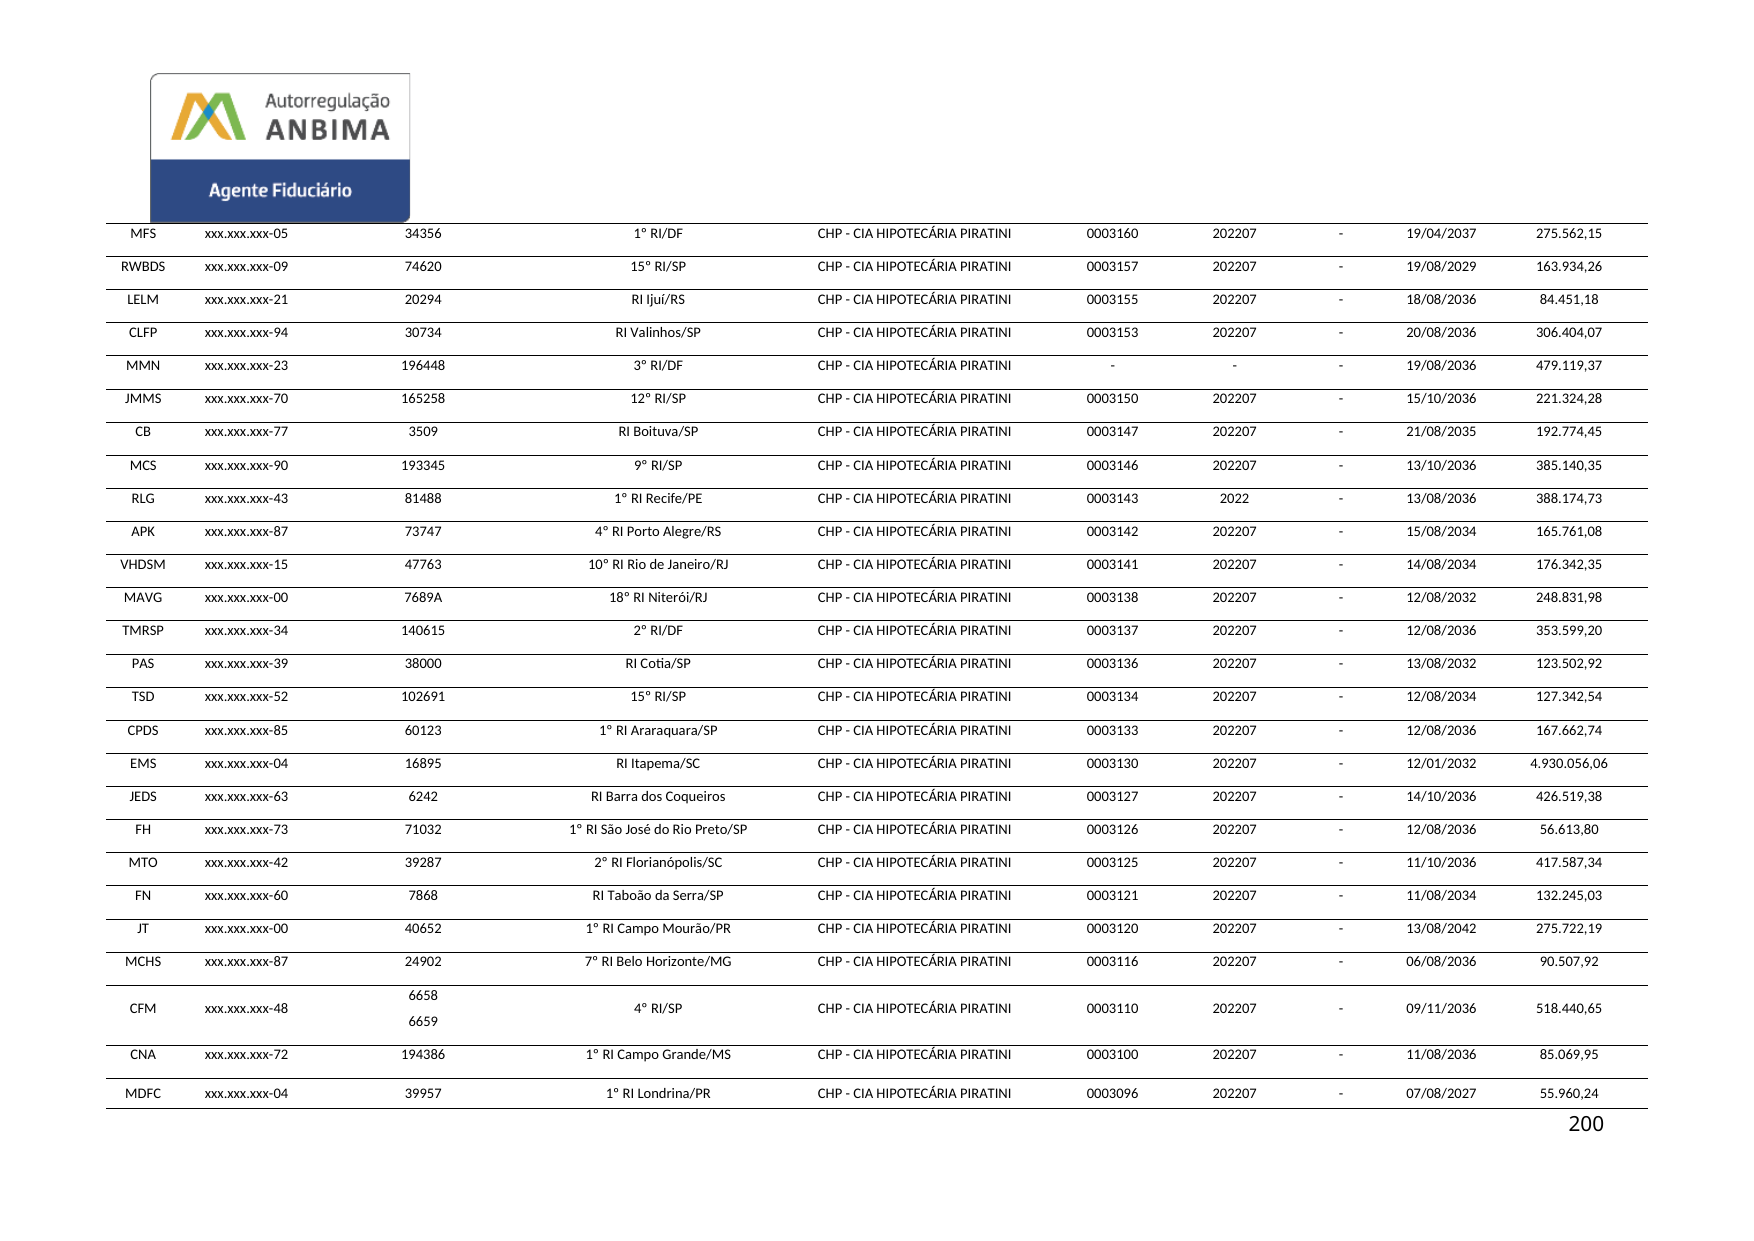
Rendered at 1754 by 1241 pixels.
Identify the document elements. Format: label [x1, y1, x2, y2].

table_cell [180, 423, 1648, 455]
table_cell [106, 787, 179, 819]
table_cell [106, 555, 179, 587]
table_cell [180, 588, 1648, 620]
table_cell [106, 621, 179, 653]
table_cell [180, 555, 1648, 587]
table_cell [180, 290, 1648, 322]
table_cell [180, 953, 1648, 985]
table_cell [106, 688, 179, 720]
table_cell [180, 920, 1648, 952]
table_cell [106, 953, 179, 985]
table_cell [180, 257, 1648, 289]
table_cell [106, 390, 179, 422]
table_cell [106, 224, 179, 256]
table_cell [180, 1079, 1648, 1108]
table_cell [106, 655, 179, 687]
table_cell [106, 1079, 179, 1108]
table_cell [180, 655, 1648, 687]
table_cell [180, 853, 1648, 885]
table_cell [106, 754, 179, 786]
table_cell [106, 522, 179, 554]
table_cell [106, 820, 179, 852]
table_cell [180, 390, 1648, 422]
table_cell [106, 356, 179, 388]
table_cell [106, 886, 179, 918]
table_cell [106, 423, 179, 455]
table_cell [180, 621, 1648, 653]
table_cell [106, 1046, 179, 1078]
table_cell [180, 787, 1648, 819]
picture [150, 73, 411, 223]
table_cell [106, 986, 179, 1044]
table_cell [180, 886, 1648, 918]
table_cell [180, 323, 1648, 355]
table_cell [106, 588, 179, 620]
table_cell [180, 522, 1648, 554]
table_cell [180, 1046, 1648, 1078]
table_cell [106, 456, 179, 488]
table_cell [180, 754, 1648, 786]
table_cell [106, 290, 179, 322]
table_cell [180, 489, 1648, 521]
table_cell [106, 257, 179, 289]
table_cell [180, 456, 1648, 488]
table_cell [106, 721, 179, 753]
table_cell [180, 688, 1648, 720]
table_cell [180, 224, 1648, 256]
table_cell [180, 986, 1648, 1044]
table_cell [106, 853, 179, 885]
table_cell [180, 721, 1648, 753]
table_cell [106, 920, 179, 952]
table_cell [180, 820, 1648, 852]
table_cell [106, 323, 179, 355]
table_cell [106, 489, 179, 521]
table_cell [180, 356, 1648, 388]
